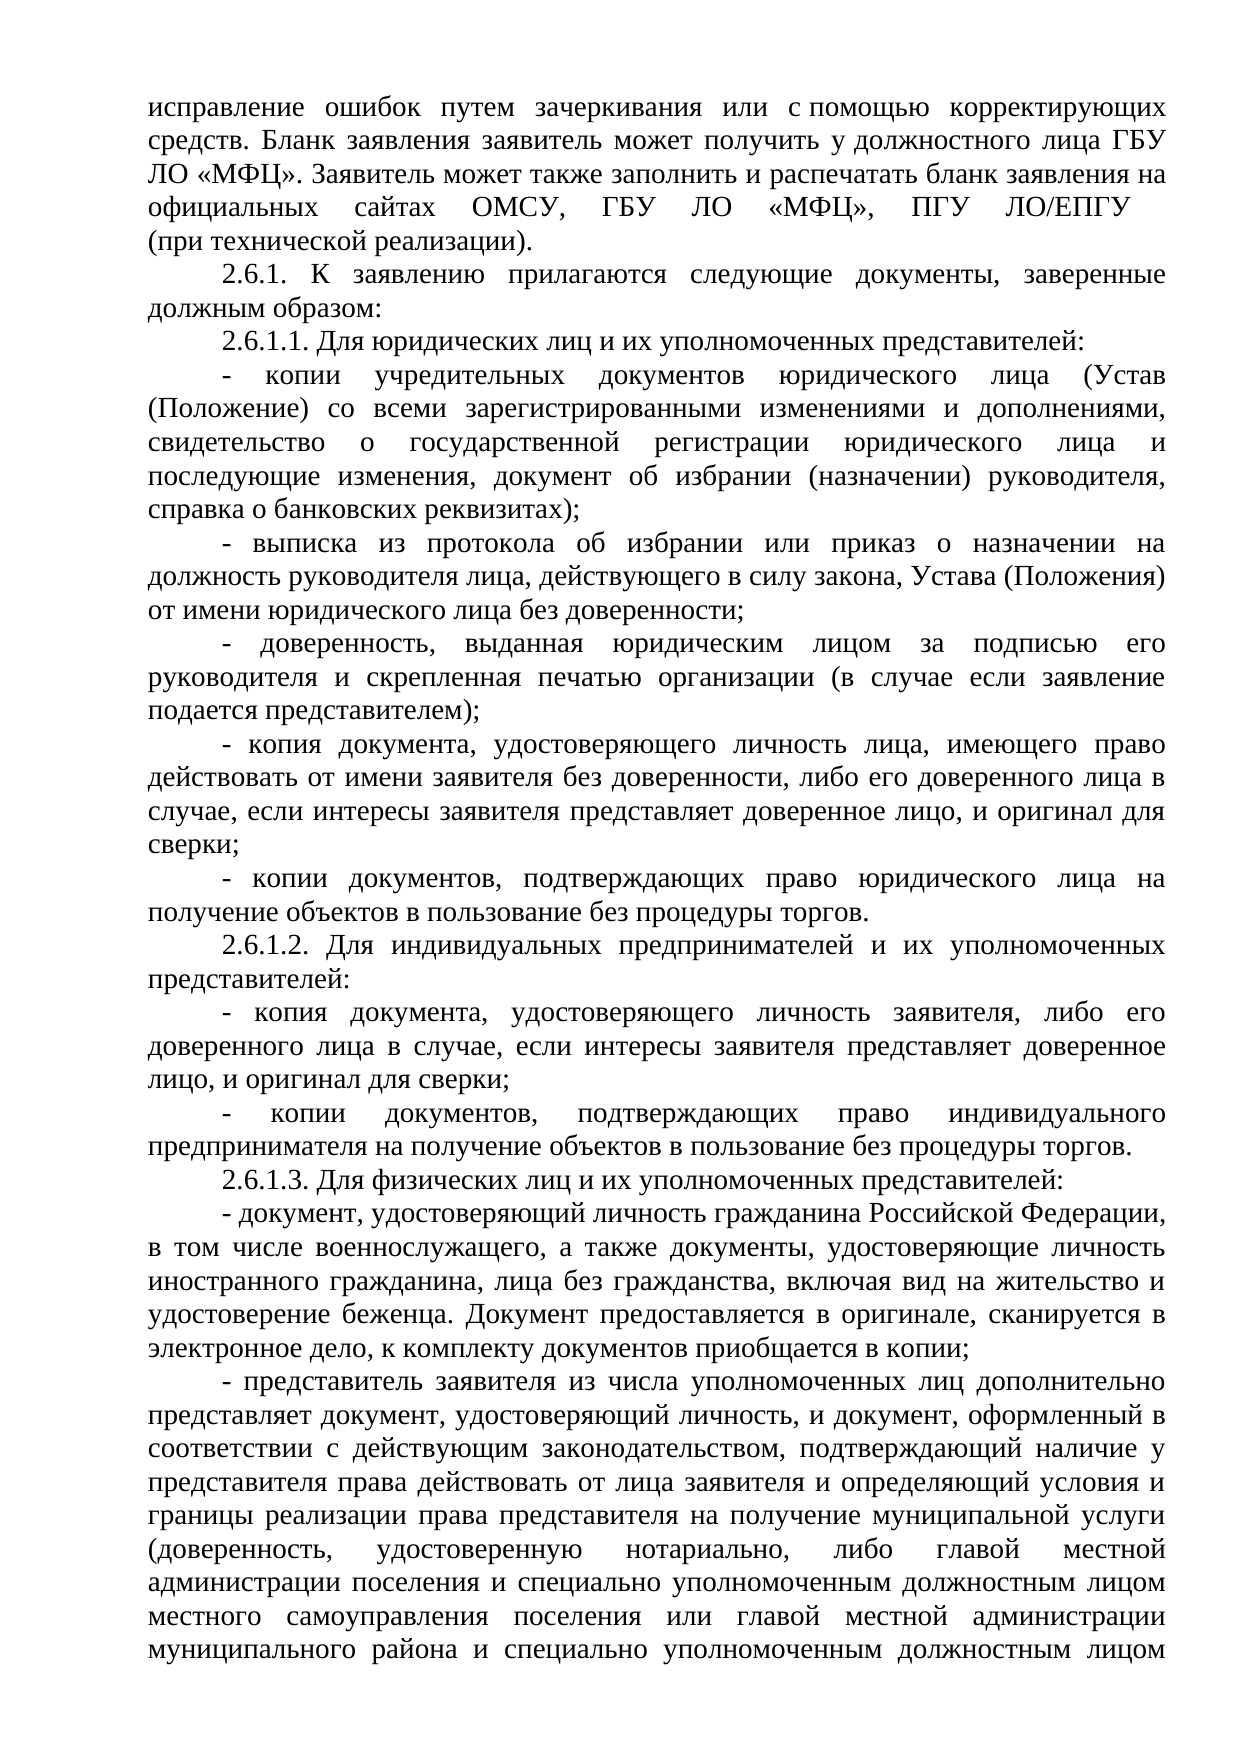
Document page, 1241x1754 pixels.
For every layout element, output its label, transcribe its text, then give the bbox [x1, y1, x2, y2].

text - копия документа, удостоверяющего личность заявителя, либо его доверенного лица в случае, если интересы заявителя представляет доверенное лицо, и оригинал для сверки; [148, 994, 1167, 1095]
text - документ, удостоверяющий личность гражданина Российской Федерации, в том числе военнослужащего, а также документы, удостоверяющие личность иностранного гражданина, лица без гражданства, включая вид на жительство и удостоверение беженца. Документ предоставляется в оригинале, сканируется в электронное дело, к комплекту документов приобщается в копии; [148, 1196, 1167, 1363]
text 2.6.1.2. Для индивидуальных предпринимателей и их уполномоченных представителей: [148, 927, 1167, 994]
text - копия документа, удостоверяющего личность лица, имеющего право действовать от имени заявителя без доверенности, либо его доверенного лица в случае, если интересы заявителя представляет доверенное лицо, и оригинал для сверки; [148, 726, 1167, 860]
text - копии документов, подтверждающих право юридического лица на получение объектов в пользование без процедуры торгов. [148, 860, 1167, 927]
text - копии учредительных документов юридического лица (Устав (Положение) со всеми зарегистрированными изменениями и дополнениями, свидетельство о государственной регистрации юридического лица и последующие изменения, документ об избрании (назначении) руководителя, справка о банковских реквизитах); [148, 357, 1167, 525]
text - выписка из протокола об избрании или приказ о назначении на должность руководителя лица, действующего в силу закона, Устава (Положения) от имени юридического лица без доверенности; [148, 525, 1167, 625]
text - копии документов, подтверждающих право индивидуального предпринимателя на получение объектов в пользование без процедуры торгов. [148, 1095, 1167, 1162]
text 2.6.1.3. Для физических лиц и их уполномоченных представителей: [148, 1162, 1167, 1196]
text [148, 1363, 1167, 1665]
text - доверенность, выданная юридическим лицом за подписью его руководителя и скрепленная печатью организации (в случае если заявление подается представителем); [148, 625, 1167, 726]
text 2.6.1. К заявлению прилагаются следующие документы, заверенные должным образом: [148, 256, 1167, 323]
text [148, 89, 1167, 256]
text 2.6.1.1. Для юридических лиц и их уполномоченных представителей: [148, 323, 1167, 357]
